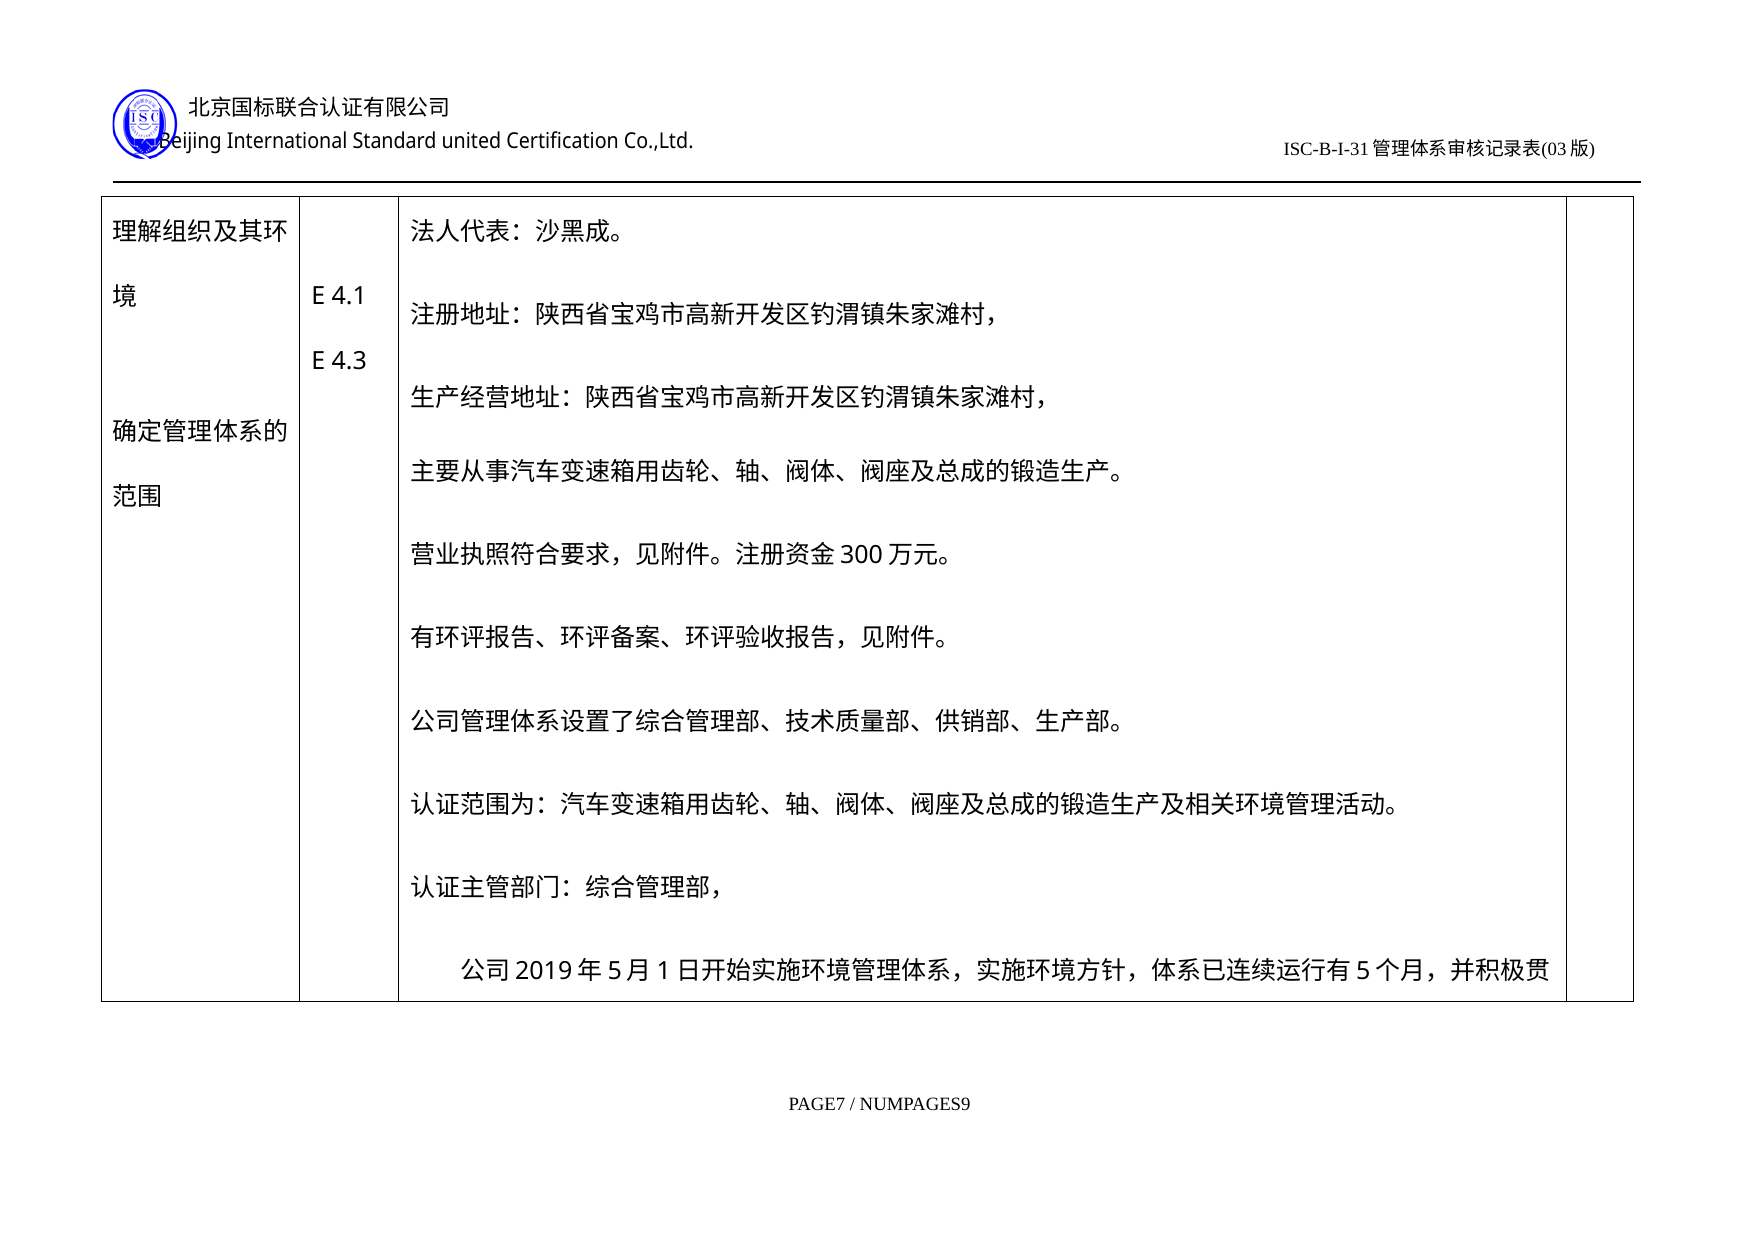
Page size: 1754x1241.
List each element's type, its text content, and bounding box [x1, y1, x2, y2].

table_cell [1567, 197, 1633, 1001]
table_cell 理解组织及其环境 确定管理体系的范围 [102, 197, 299, 1001]
picture [112, 89, 180, 158]
table_cell E 4.1 E 4.3 [300, 197, 398, 1001]
